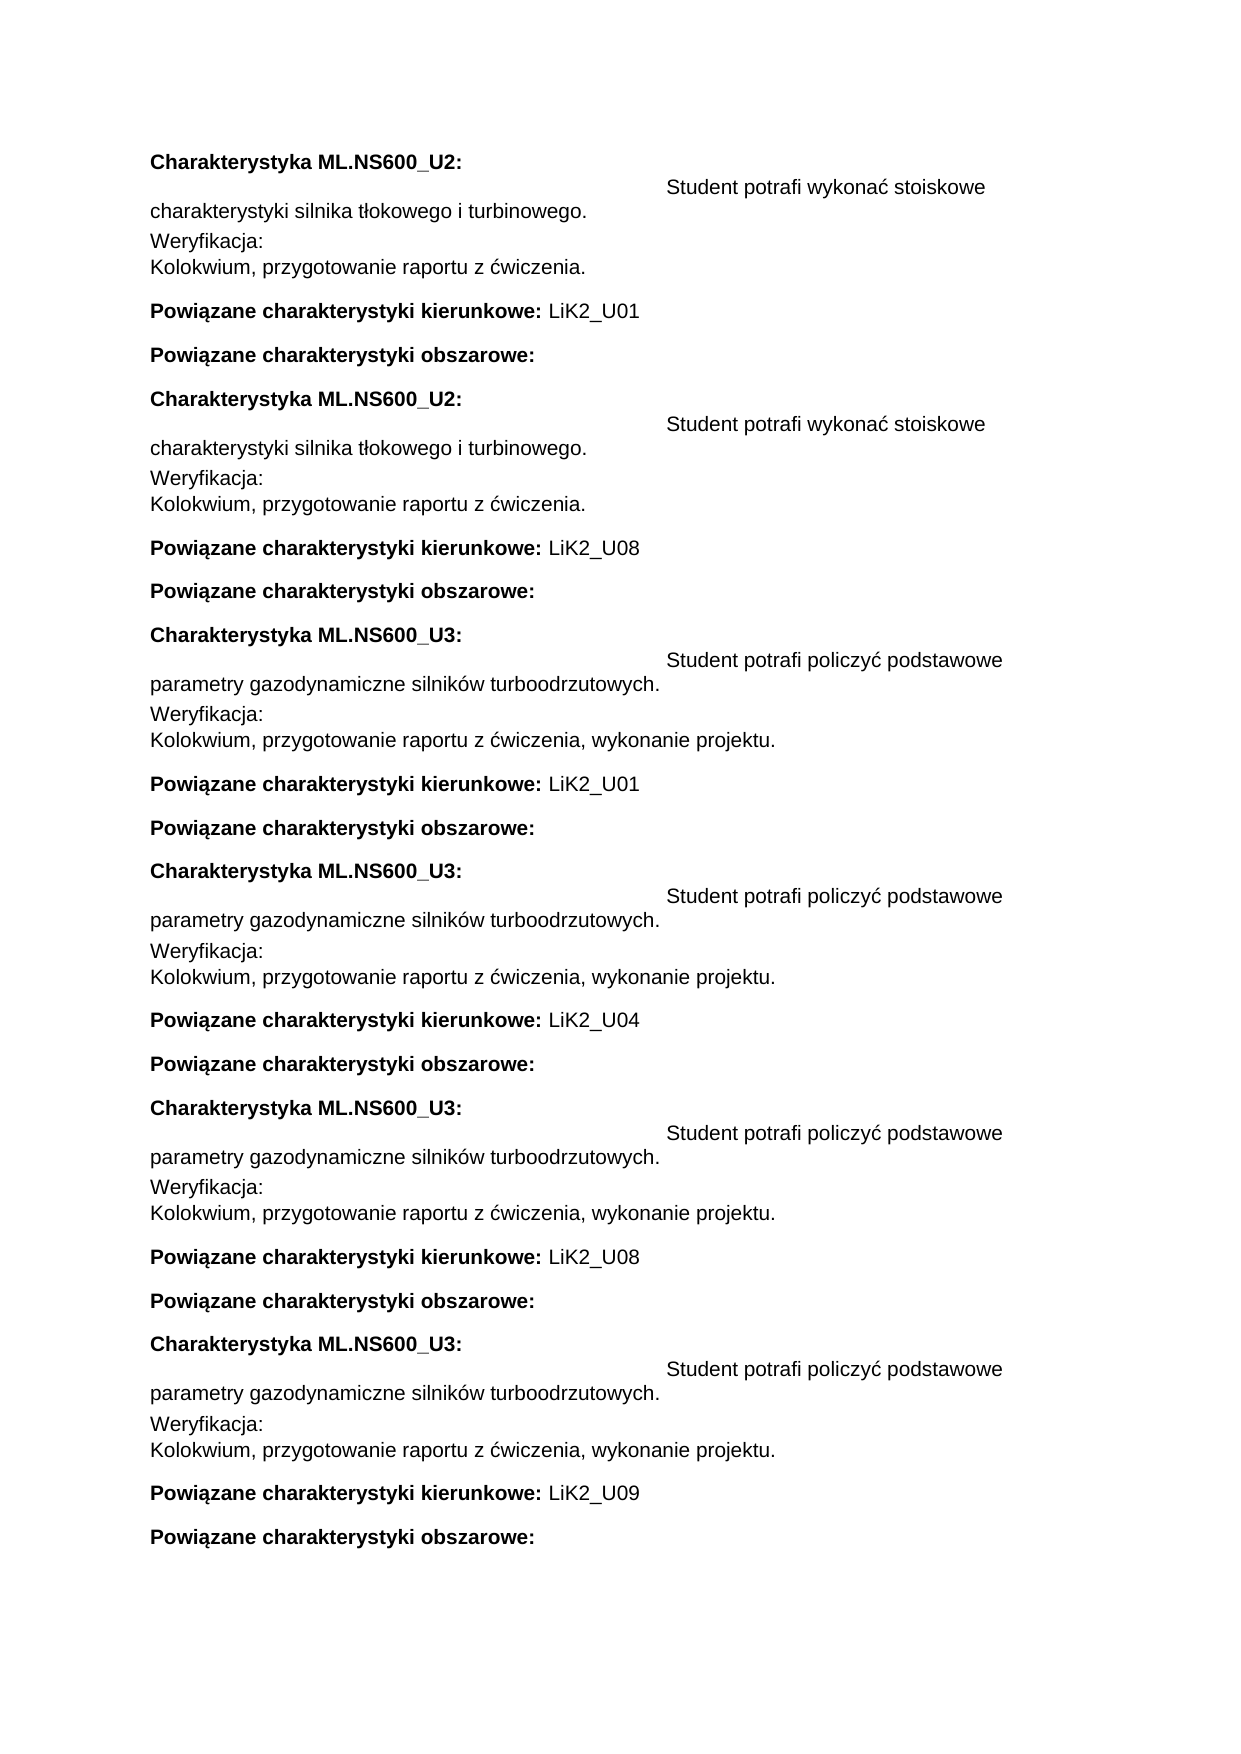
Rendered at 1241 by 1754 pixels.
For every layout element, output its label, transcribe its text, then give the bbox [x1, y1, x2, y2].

text Weryfikacja: [150, 1411, 1090, 1435]
text Powiązane charakterystyki obszarowe: [150, 1052, 1090, 1076]
text Student potrafi policzyć podstawowe parametry gazodynamiczne silników turboodrzutowych. [150, 1121, 1090, 1169]
text Kolokwium, przygotowanie raportu z ćwiczenia, wykonanie projektu. [150, 1201, 1090, 1225]
text Powiązane charakterystyki kierunkowe: LiK2_U01 [150, 772, 1090, 796]
text Kolokwium, przygotowanie raportu z ćwiczenia. [150, 492, 1090, 516]
text Student potrafi policzyć podstawowe parametry gazodynamiczne silników turboodrzutowych. [150, 1357, 1090, 1405]
text Powiązane charakterystyki obszarowe: [150, 1288, 1090, 1312]
text Kolokwium, przygotowanie raportu z ćwiczenia, wykonanie projektu. [150, 728, 1090, 752]
text Powiązane charakterystyki obszarowe: [150, 1525, 1090, 1549]
text Student potrafi policzyć podstawowe parametry gazodynamiczne silników turboodrzutowych. [150, 884, 1090, 932]
text Powiązane charakterystyki obszarowe: [150, 579, 1090, 603]
text Weryfikacja: [150, 938, 1090, 962]
text Charakterystyka ML.NS600_U3: [150, 1096, 1090, 1120]
text Charakterystyka ML.NS600_U3: [150, 623, 1090, 647]
text Powiązane charakterystyki kierunkowe: LiK2_U09 [150, 1481, 1090, 1505]
text Powiązane charakterystyki obszarowe: [150, 343, 1090, 367]
text Weryfikacja: [150, 702, 1090, 726]
text Kolokwium, przygotowanie raportu z ćwiczenia. [150, 255, 1090, 279]
text Charakterystyka ML.NS600_U2: [150, 386, 1090, 410]
text Powiązane charakterystyki kierunkowe: LiK2_U01 [150, 299, 1090, 323]
text Weryfikacja: [150, 1175, 1090, 1199]
text Powiązane charakterystyki kierunkowe: LiK2_U08 [150, 535, 1090, 559]
text Charakterystyka ML.NS600_U2: [150, 150, 1090, 174]
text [150, 1437, 1090, 1461]
text Kolokwium, przygotowanie raportu z ćwiczenia, wykonanie projektu. [150, 964, 1090, 988]
text Student potrafi wykonać stoiskowe charakterystyki silnika tłokowego i turbinowego. [150, 411, 1090, 459]
text Student potrafi wykonać stoiskowe charakterystyki silnika tłokowego i turbinowego. [150, 175, 1090, 223]
text Student potrafi policzyć podstawowe parametry gazodynamiczne silników turboodrzutowych. [150, 648, 1090, 696]
text Charakterystyka ML.NS600_U3: [150, 859, 1090, 883]
text Powiązane charakterystyki kierunkowe: LiK2_U08 [150, 1245, 1090, 1269]
text Weryfikacja: [150, 229, 1090, 253]
text Powiązane charakterystyki kierunkowe: LiK2_U04 [150, 1008, 1090, 1032]
text Powiązane charakterystyki obszarowe: [150, 816, 1090, 839]
text Charakterystyka ML.NS600_U3: [150, 1332, 1090, 1356]
text Weryfikacja: [150, 466, 1090, 489]
